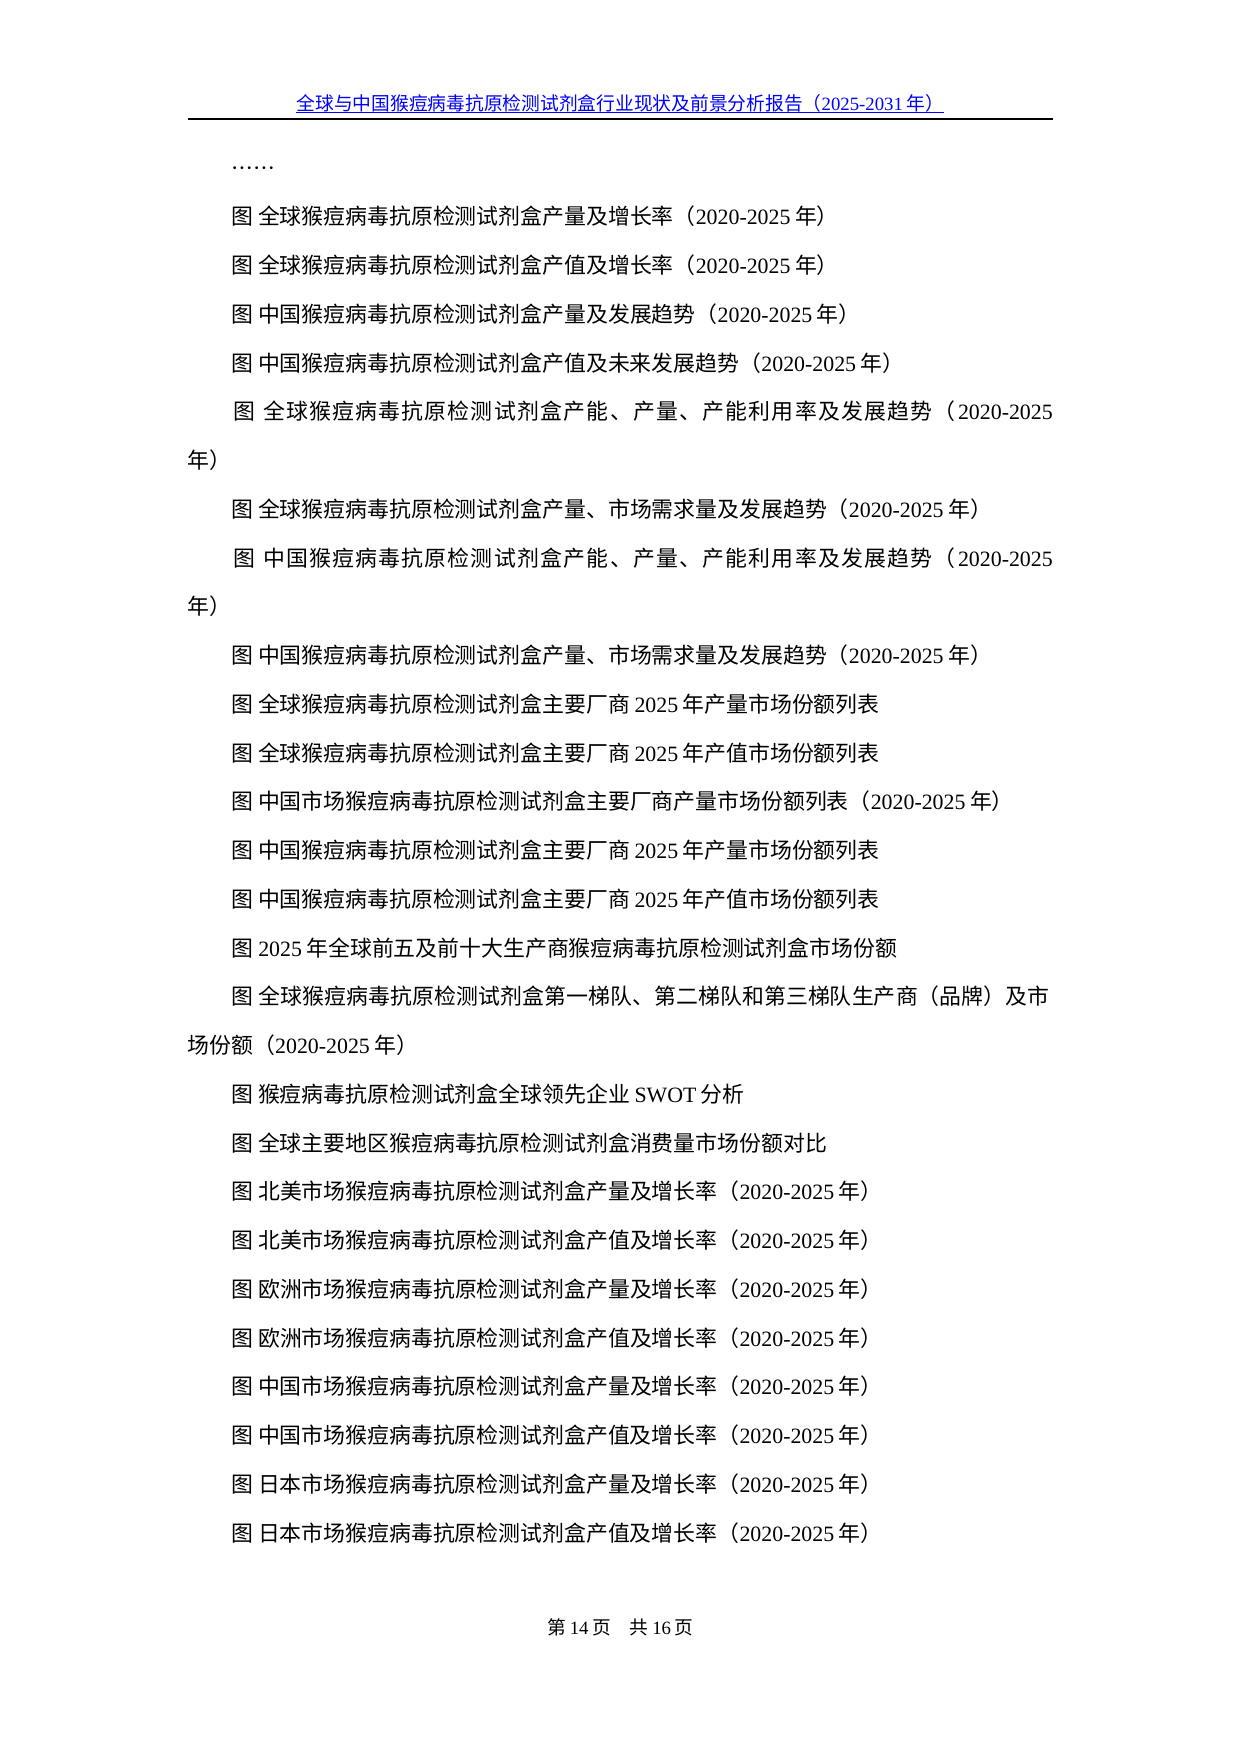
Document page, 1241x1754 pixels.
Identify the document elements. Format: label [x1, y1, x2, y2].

text [187, 150, 1053, 1548]
